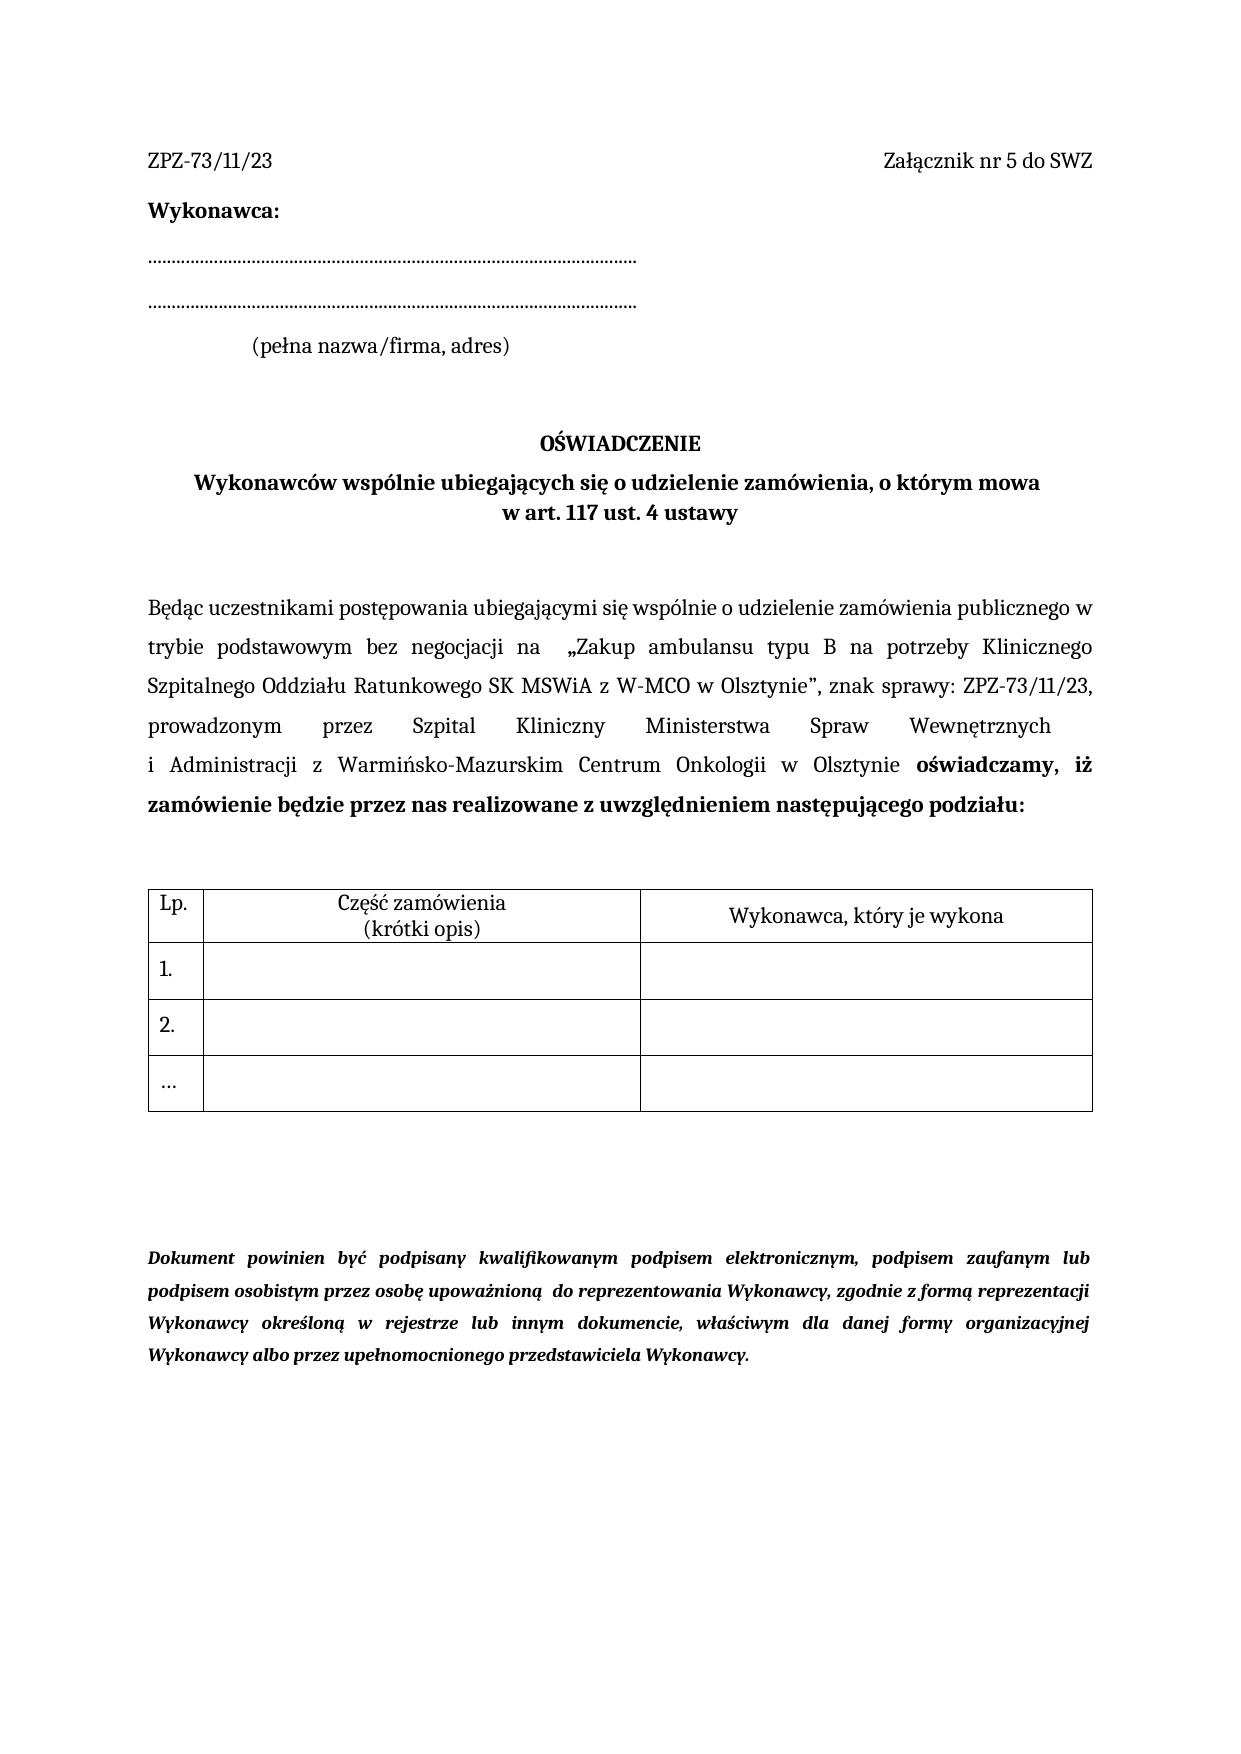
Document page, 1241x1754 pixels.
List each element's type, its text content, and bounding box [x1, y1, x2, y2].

table_cell … [149, 1056, 203, 1111]
text (pełna nazwa/firma, adres) [148, 333, 1093, 359]
text Dokument powinien być podpisany kwalifikowanym podpisem elektronicznym, podpisem zaufanym lub podpisem osobistym przez osobę upoważnioną do reprezentowania Wykonawcy, zgodnie z formą reprezentacji Wykonawcy określoną w rejestrze lub innym dokumencie, właściwym dla danej formy organizacyjnej Wykonawcy albo przez upełnomocnionego przedstawiciela Wykonawcy. [148, 1248, 1093, 1366]
text OŚWIADCZENIE [148, 431, 1093, 457]
table_cell 1. [149, 943, 203, 998]
table_header Lp. [149, 890, 203, 942]
table_cell [641, 1000, 1092, 1055]
text ZPZ-73/11/23 Załącznik nr 5 do SWZ [148, 148, 1093, 174]
table_cell [204, 1056, 640, 1111]
text Będąc uczestnikami postępowania ubiegającymi się wspólnie o udzielenie zamówienia publicznego w trybie podstawowym bez negocjacji na „Zakup ambulansu typu B na potrzeby Klinicznego Szpitalnego Oddziału Ratunkowego SK MSWiA z W-MCO w Olsztynie”, znak sprawy: ZPZ-73/11/23, prowadzonym przez Szpital Kliniczny Ministerstwa Spraw Wewnętrznych i Administracji z Warmińsko-Mazurskim Centrum Onkologii w Olsztynie oświadczamy, iż zamówienie będzie przez nas realizowane z uwzględnieniem następującego podziału: [148, 594, 1093, 818]
table_cell [641, 1056, 1092, 1111]
table_header Wykonawca, który je wykona [641, 890, 1092, 942]
text Wykonawca: [148, 198, 1093, 224]
table_header Część zamówienia (krótki opis) [204, 890, 640, 942]
text ........................................................................................................ [148, 288, 1093, 314]
text Wykonawców wspólnie ubiegających się o udzielenie zamówienia, o którym mowa w art. 117 ust. 4 ustawy [148, 469, 1093, 526]
table_cell [641, 943, 1092, 998]
table_cell [204, 1000, 640, 1055]
table_cell 2. [149, 1000, 203, 1055]
text ........................................................................................................ [148, 243, 1093, 269]
table_cell [204, 943, 640, 998]
